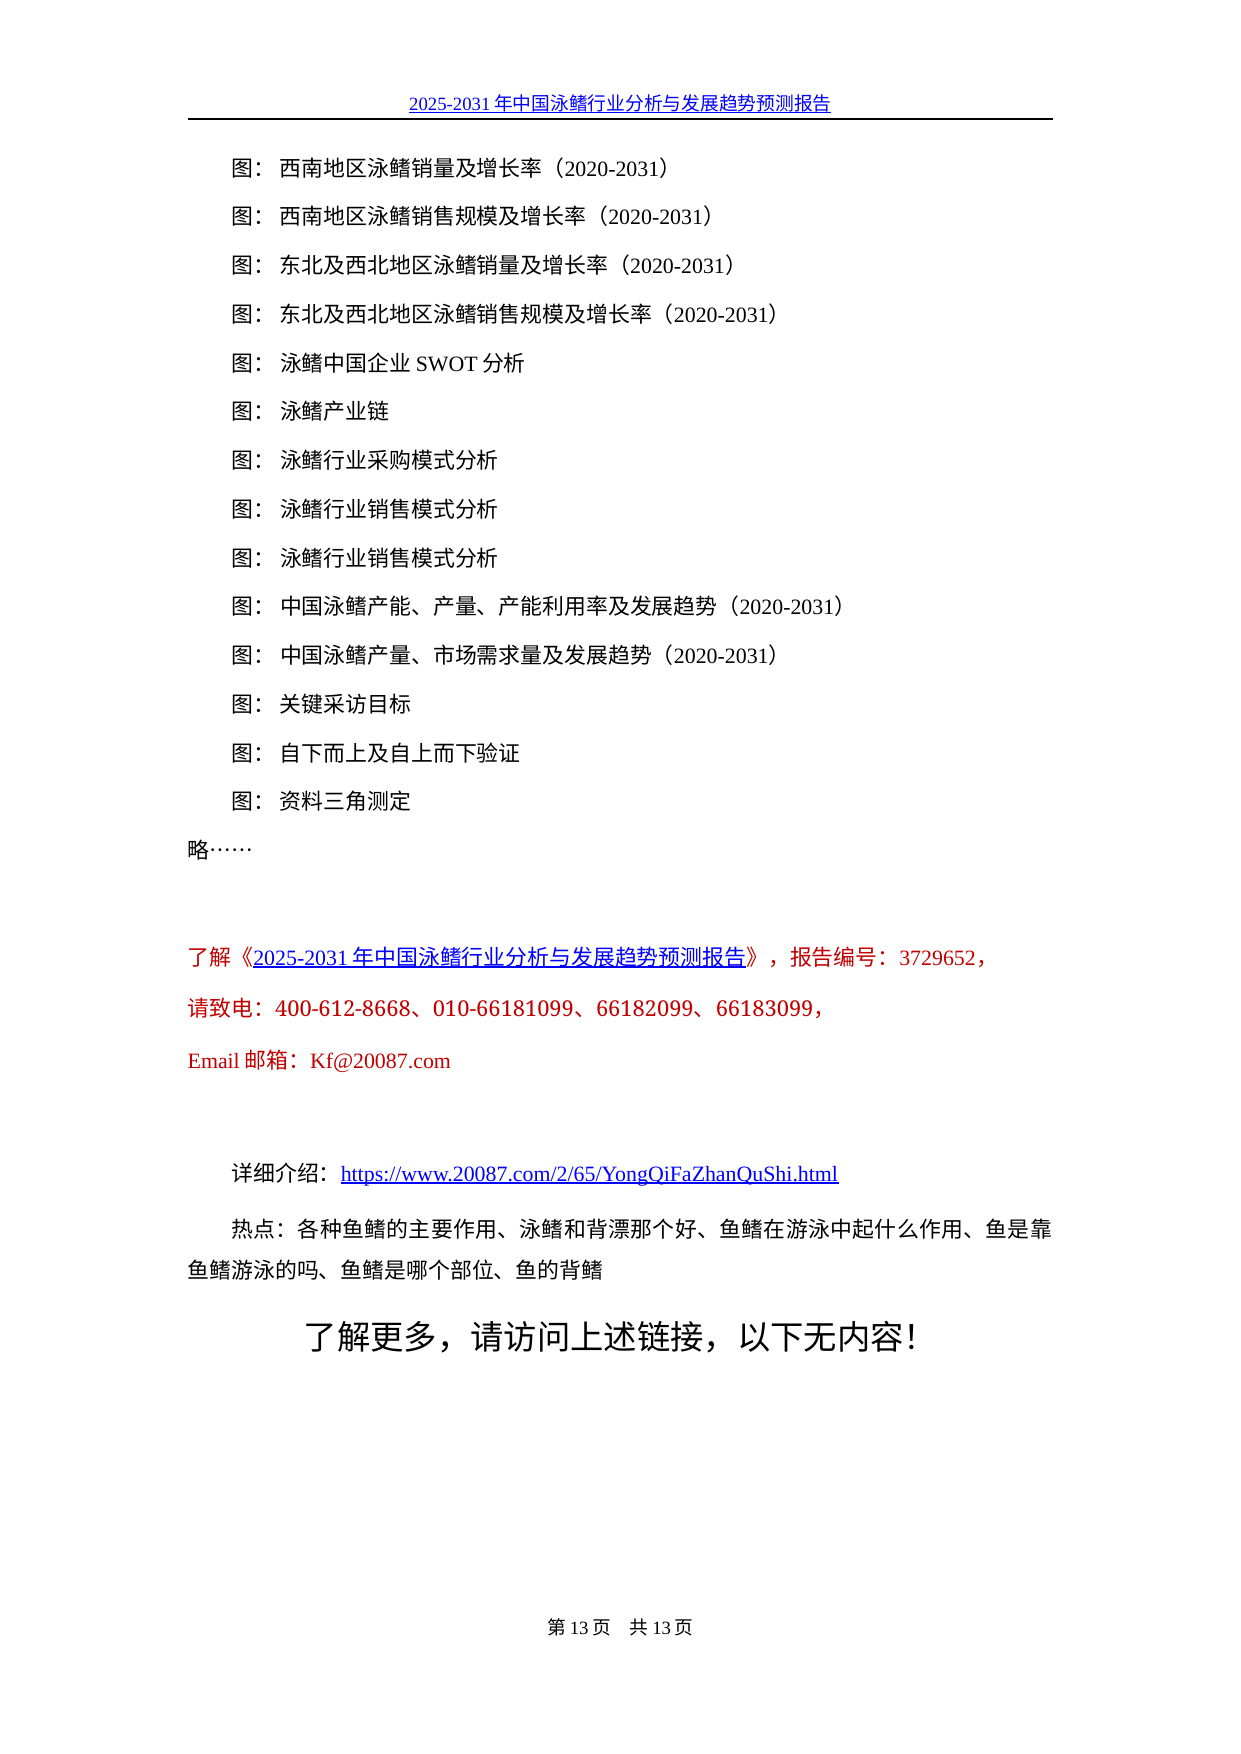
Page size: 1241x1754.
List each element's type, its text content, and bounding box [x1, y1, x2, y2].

text 热点：各种鱼鳍的主要作用、泳鳍和背漂那个好、鱼鳍在游泳中起什么作用、鱼是靠鱼鳍游泳的吗、鱼鳍是哪个部位、鱼的背鳍 [187, 1212, 1053, 1285]
title 了解更多，请访问上述链接，以下无内容！ [187, 1302, 1053, 1367]
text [187, 150, 1053, 865]
text Email邮箱：Kf@20087.com [187, 1042, 1053, 1075]
text 详细介绍：https://www.20087.com/2/65/YongQiFaZhanQuShi.html [187, 1155, 1053, 1188]
text 请致电：400-612-8668、010-66181099、66182099、66183099， [187, 991, 1053, 1023]
text 了解《2025-2031年中国泳鳍行业分析与发展趋势预测报告》，报告编号：3729652， [187, 939, 1053, 972]
